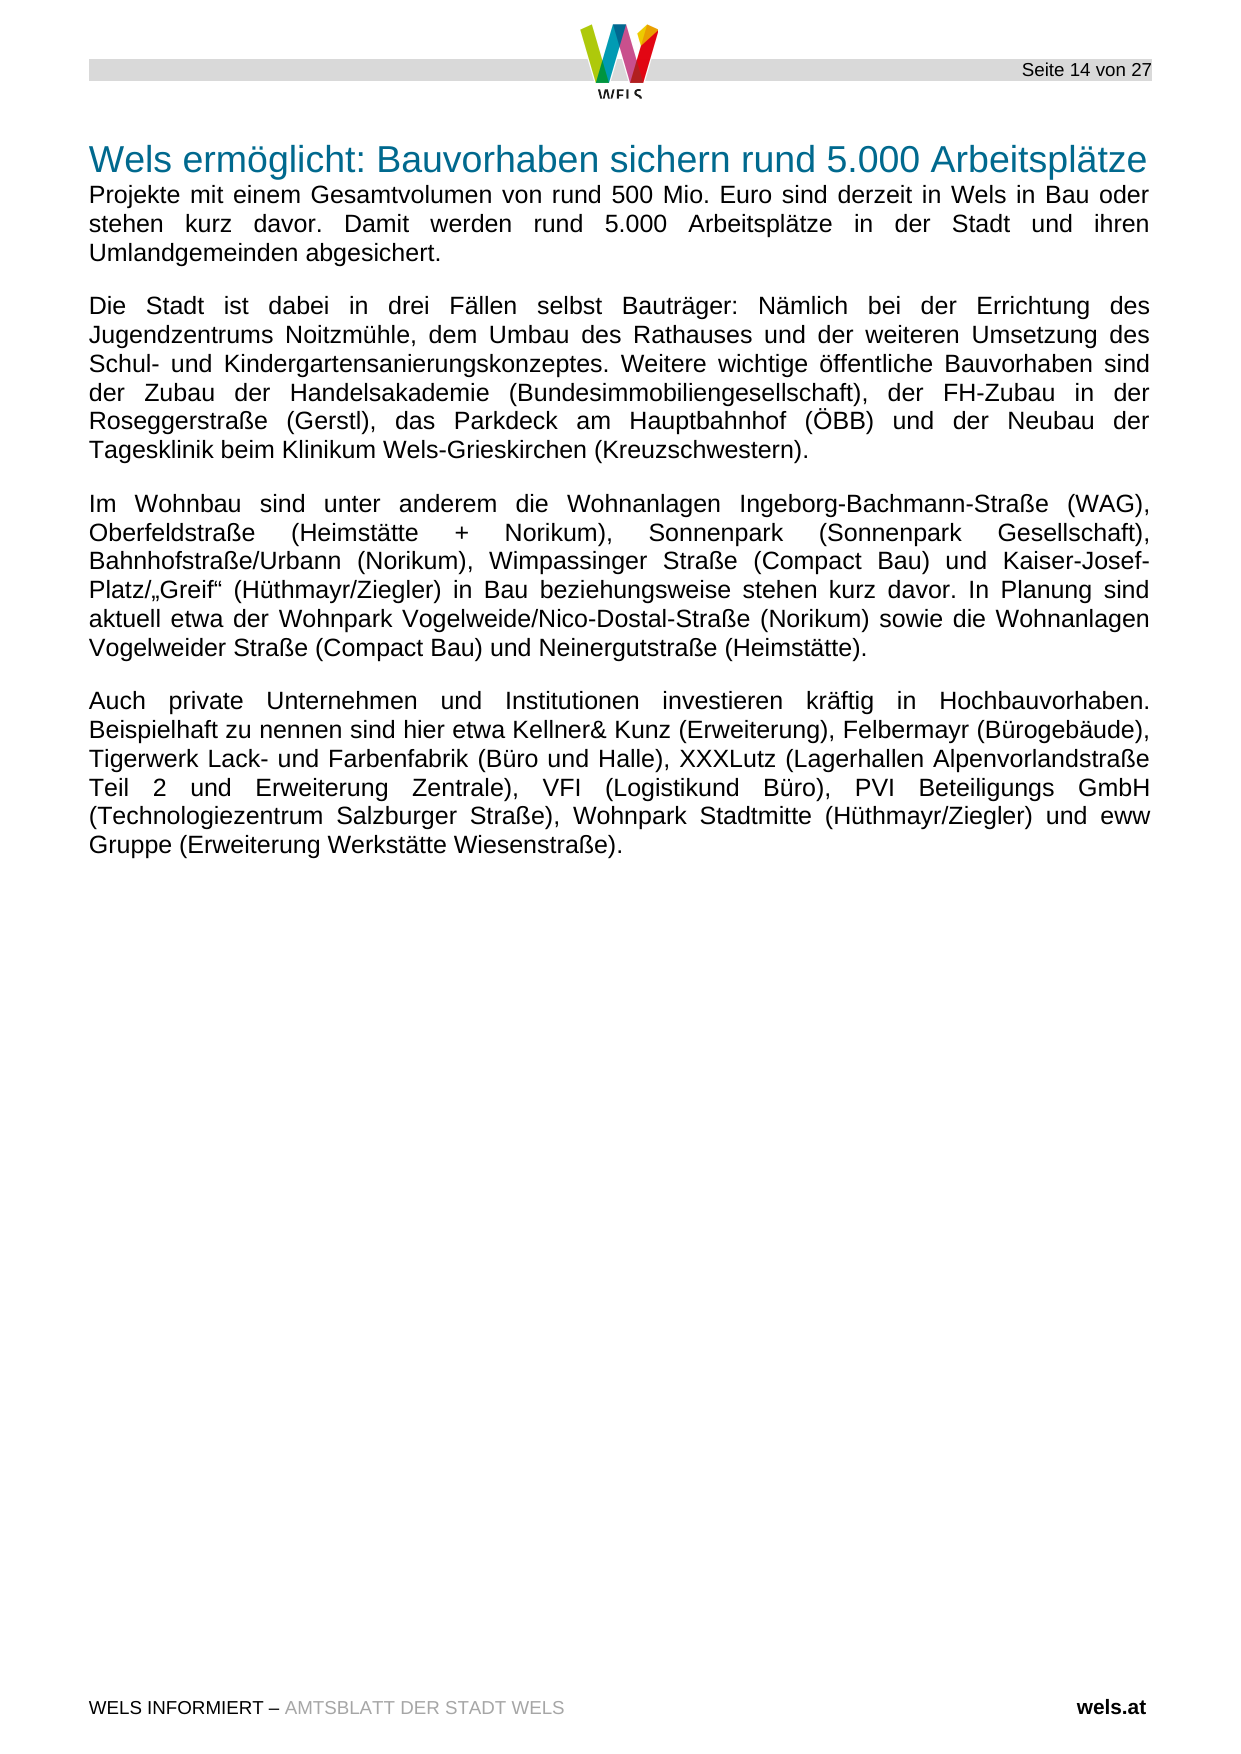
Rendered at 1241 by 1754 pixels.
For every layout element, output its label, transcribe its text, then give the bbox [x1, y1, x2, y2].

text Projekte mit einem Gesamtvolumen von rund 500 Mio. Euro sind derzeit in Wels in Bau oder stehen kurz davor. Damit werden rund 5.000 Arbeitsplätze in der Stadt und ihren Umlandgemeinden abgesichert. [89, 180, 1152, 266]
picture [579, 23, 658, 99]
text Im Wohnbau sind unter anderem die Wohnanlagen Ingeborg-Bachmann-Straße (WAG), Oberfeldstraße (Heimstätte + Norikum), Sonnenpark (Sonnenpark Gesellschaft), Bahnhofstraße/Urbann (Norikum), Wimpassinger Straße (Compact Bau) und Kaiser-Josef-Platz/„Greif“ (Hüthmayr/Ziegler) in Bau beziehungsweise stehen kurz davor. In Planung sind aktuell etwa der Wohnpark Vogelweide/Nico-Dostal-Straße (Norikum) sowie die Wohnanlagen Vogelweider Straße (Compact Bau) und Neinergutstraße (Heimstätte). [89, 489, 1152, 661]
subtitle Wels ermöglicht: Bauvorhaben sichern rund 5.000 Arbeitsplätze [89, 137, 1152, 180]
text Auch private Unternehmen und Institutionen investieren kräftig in Hochbauvorhaben. Beispielhaft zu nennen sind hier etwa Kellner& Kunz (Erweiterung), Felbermayr (Bürogebäude), Tigerwerk Lack- und Farbenfabrik (Büro und Halle), XXXLutz (Lagerhallen Alpenvorlandstraße Teil 2 und Erweiterung Zentrale), VFI (Logistikund Büro), PVI Beteiligungs GmbH (Technologiezentrum Salzburger Straße), Wohnpark Stadtmitte (Hüthmayr/Ziegler) und eww Gruppe (Erweiterung Werkstätte Wiesenstraße). [89, 686, 1152, 859]
text Die Stadt ist dabei in drei Fällen selbst Bauträger: Nämlich bei der Errichtung des Jugendzentrums Noitzmühle, dem Umbau des Rathauses und der weiteren Umsetzung des Schul- und Kindergartensanierungskonzeptes. Weitere wichtige öffentliche Bauvorhaben sind der Zubau der Handelsakademie (Bundesimmobiliengesellschaft), der FH-Zubau in der Roseggerstraße (Gerstl), das Parkdeck am Hauptbahnhof (ÖBB) und der Neubau der Tagesklinik beim Klinikum Wels-Grieskirchen (Kreuzschwestern). [89, 291, 1152, 464]
